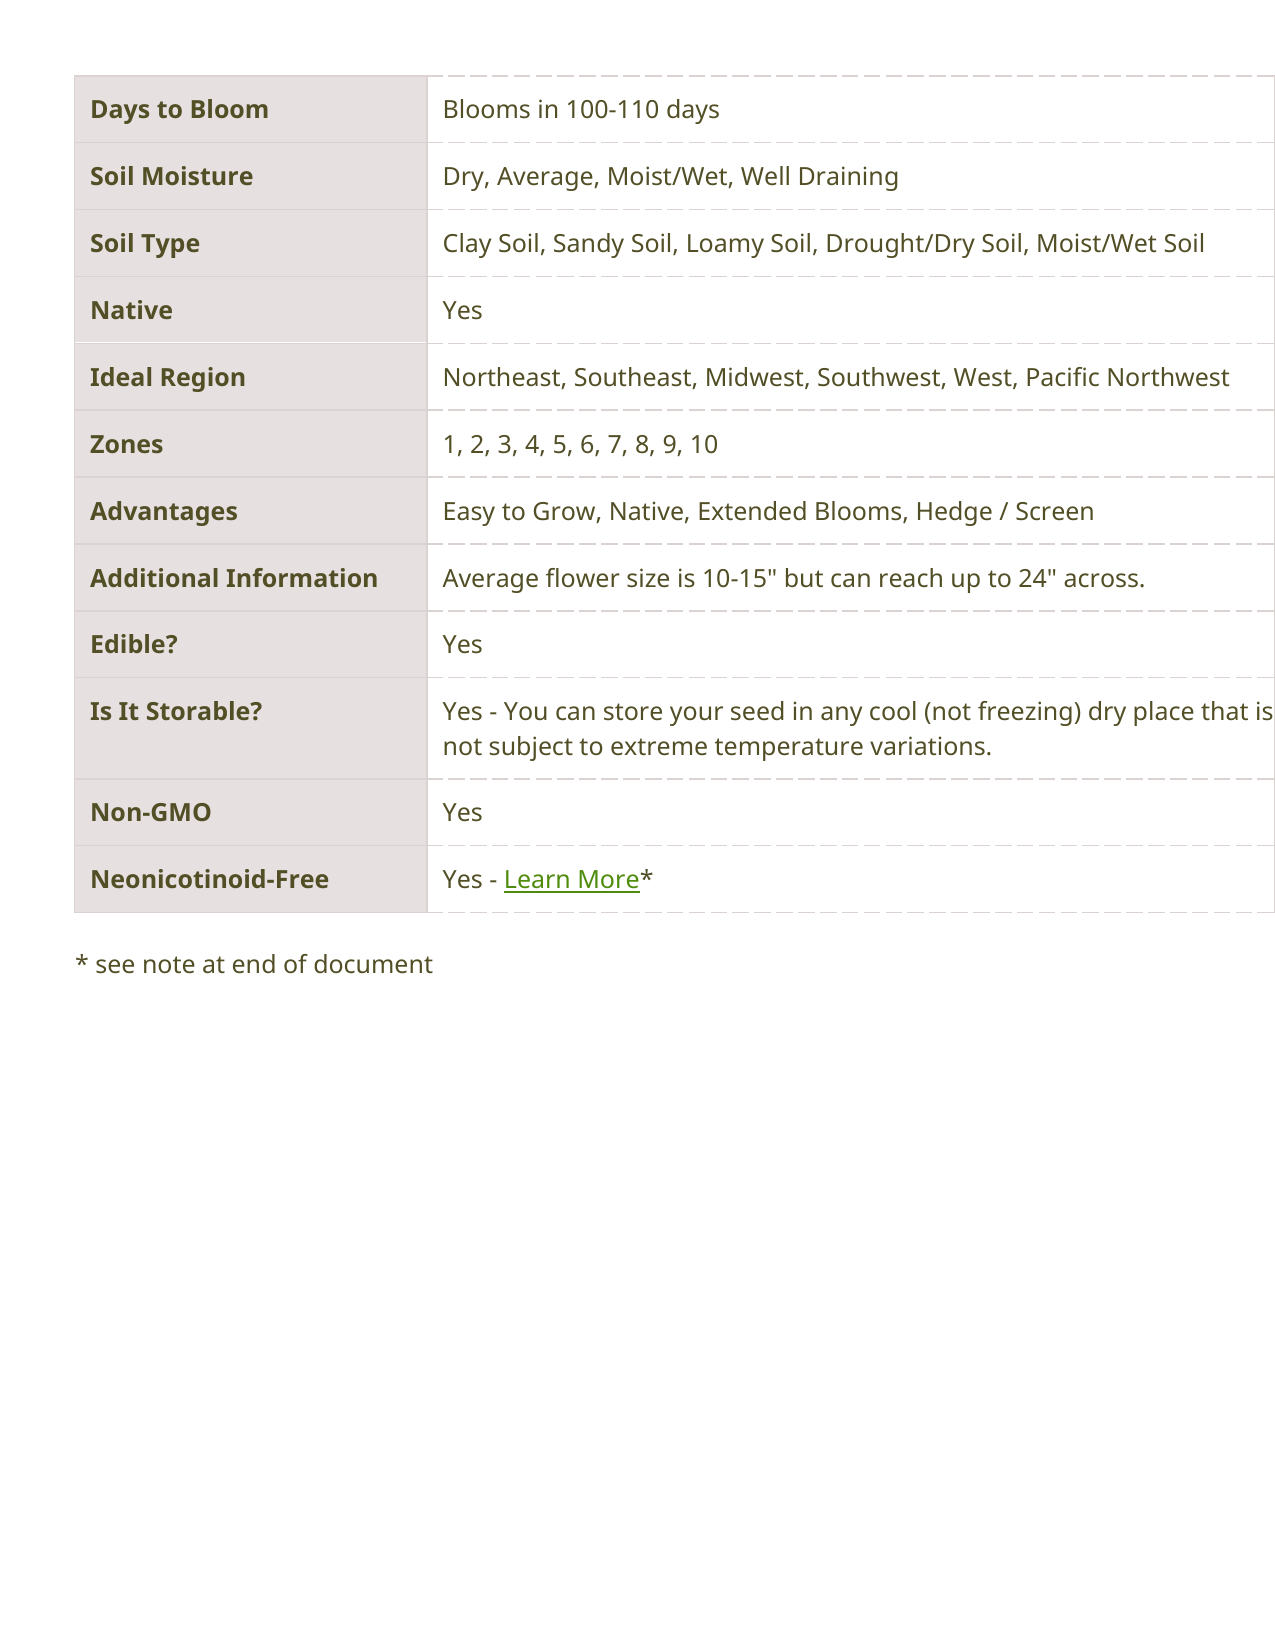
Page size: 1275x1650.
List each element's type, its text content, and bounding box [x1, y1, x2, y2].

table_cell Yes - Learn More* [428, 845, 1274, 912]
table_cell Non-GMO [75, 780, 426, 845]
table_cell Clay Soil, Sandy Soil, Loamy Soil, Drought/Dry Soil, Moist/Wet Soil [428, 209, 1274, 276]
table_cell Average flower size is 10-15" but can reach up to 24" across. [428, 543, 1274, 610]
table_cell Northeast, Southeast, Midwest, Southwest, West, Pacific Northwest [428, 343, 1274, 409]
text * see note at end of document [75, 947, 1200, 981]
table_cell Soil Moisture [75, 143, 426, 209]
table_cell Soil Type [75, 210, 426, 276]
table_cell Neonicotinoid-Free [75, 846, 426, 912]
table_cell 1, 2, 3, 4, 5, 6, 7, 8, 9, 10 [428, 409, 1274, 476]
table_cell Yes [428, 276, 1274, 342]
table_cell Advantages [75, 478, 426, 543]
table_cell Edible? [75, 612, 426, 677]
table_cell Zones [75, 411, 426, 476]
table_cell Additional Information [75, 545, 426, 610]
table_cell Easy to Grow, Native, Extended Blooms, Hedge / Screen [428, 476, 1274, 543]
table_cell Yes - You can store your seed in any cool (not freezing) dry place that is not subject to extreme temperature variations. [428, 677, 1274, 778]
table_cell Is It Storable? [75, 678, 426, 778]
table_cell Native [75, 277, 426, 342]
table_cell Ideal Region [75, 344, 426, 409]
table_cell Yes [428, 778, 1274, 845]
table_cell Blooms in 100-110 days [428, 75, 1274, 142]
table_cell Dry, Average, Moist/Wet, Well Draining [428, 142, 1274, 209]
table_cell Yes [428, 610, 1274, 677]
table_cell Days to Bloom [75, 77, 426, 142]
